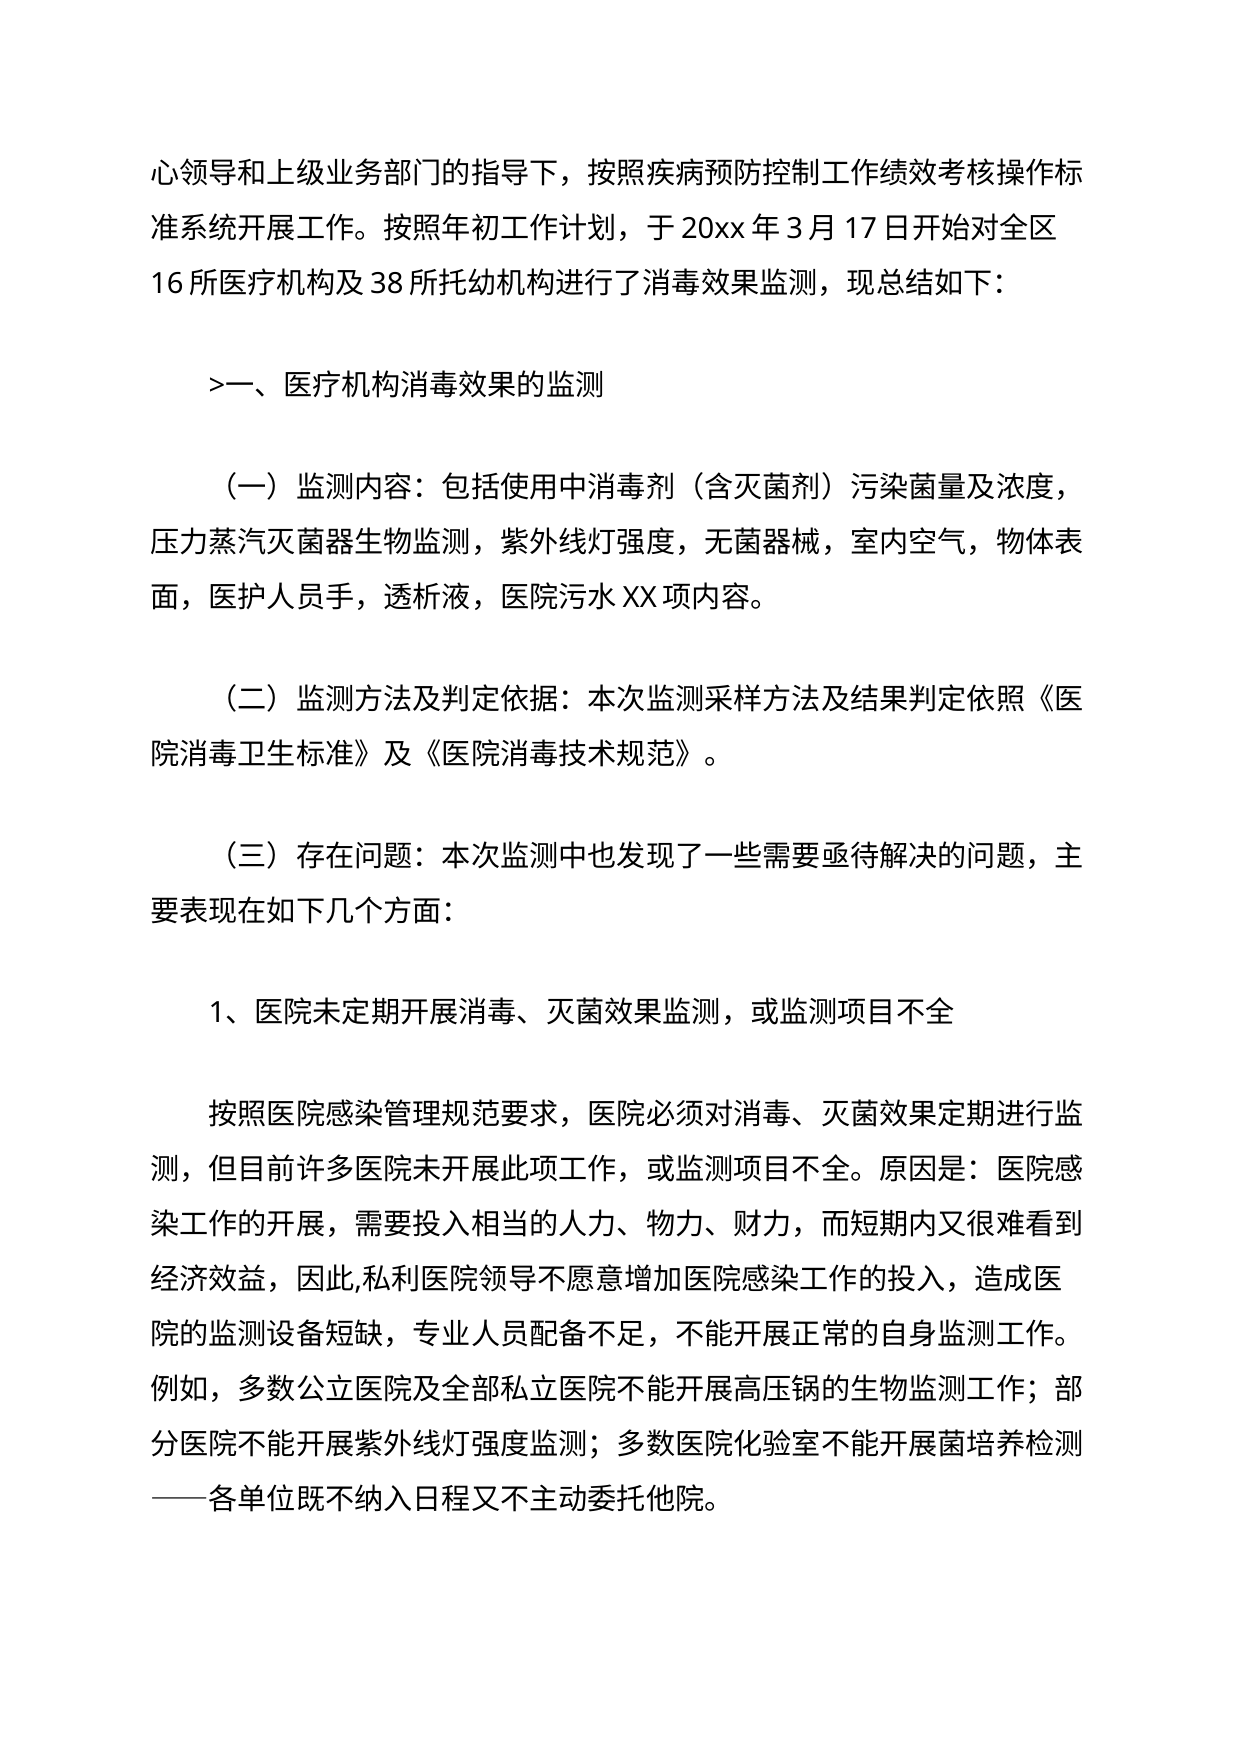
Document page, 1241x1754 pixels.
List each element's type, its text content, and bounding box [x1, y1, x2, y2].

text >一、医疗机构消毒效果的监测 [150, 362, 1090, 404]
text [150, 150, 1090, 302]
text （一）监测内容：包括使用中消毒剂（含灭菌剂）污染菌量及浓度，压力蒸汽灭菌器生物监测，紫外线灯强度，无菌器械，室内空气，物体表面，医护人员手，透析液，医院污水XX项内容。 [150, 464, 1090, 616]
text 按照医院感染管理规范要求，医院必须对消毒、灭菌效果定期进行监测，但目前许多医院未开展此项工作，或监测项目不全。原因是：医院感染工作的开展，需要投入相当的人力、物力、财力，而短期内又很难看到经济效益，因此,私利医院领导不愿意增加医院感染工作的投入，造成医院的监测设备短缺，专业人员配备不足，不能开展正常的自身监测工作。例如，多数公立医院及全部私立医院不能开展高压锅的生物监测工作；部分医院不能开展紫外线灯强度监测；多数医院化验室不能开展菌培养检测——各单位既不纳入日程又不主动委托他院。 [150, 1091, 1090, 1518]
text （二）监测方法及判定依据：本次监测采样方法及结果判定依照《医院消毒卫生标准》及《医院消毒技术规范》。 [150, 676, 1090, 773]
text （三）存在问题：本次监测中也发现了一些需要亟待解决的问题，主要表现在如下几个方面： [150, 832, 1090, 929]
text 1、医院未定期开展消毒、灭菌效果监测，或监测项目不全 [150, 989, 1090, 1031]
